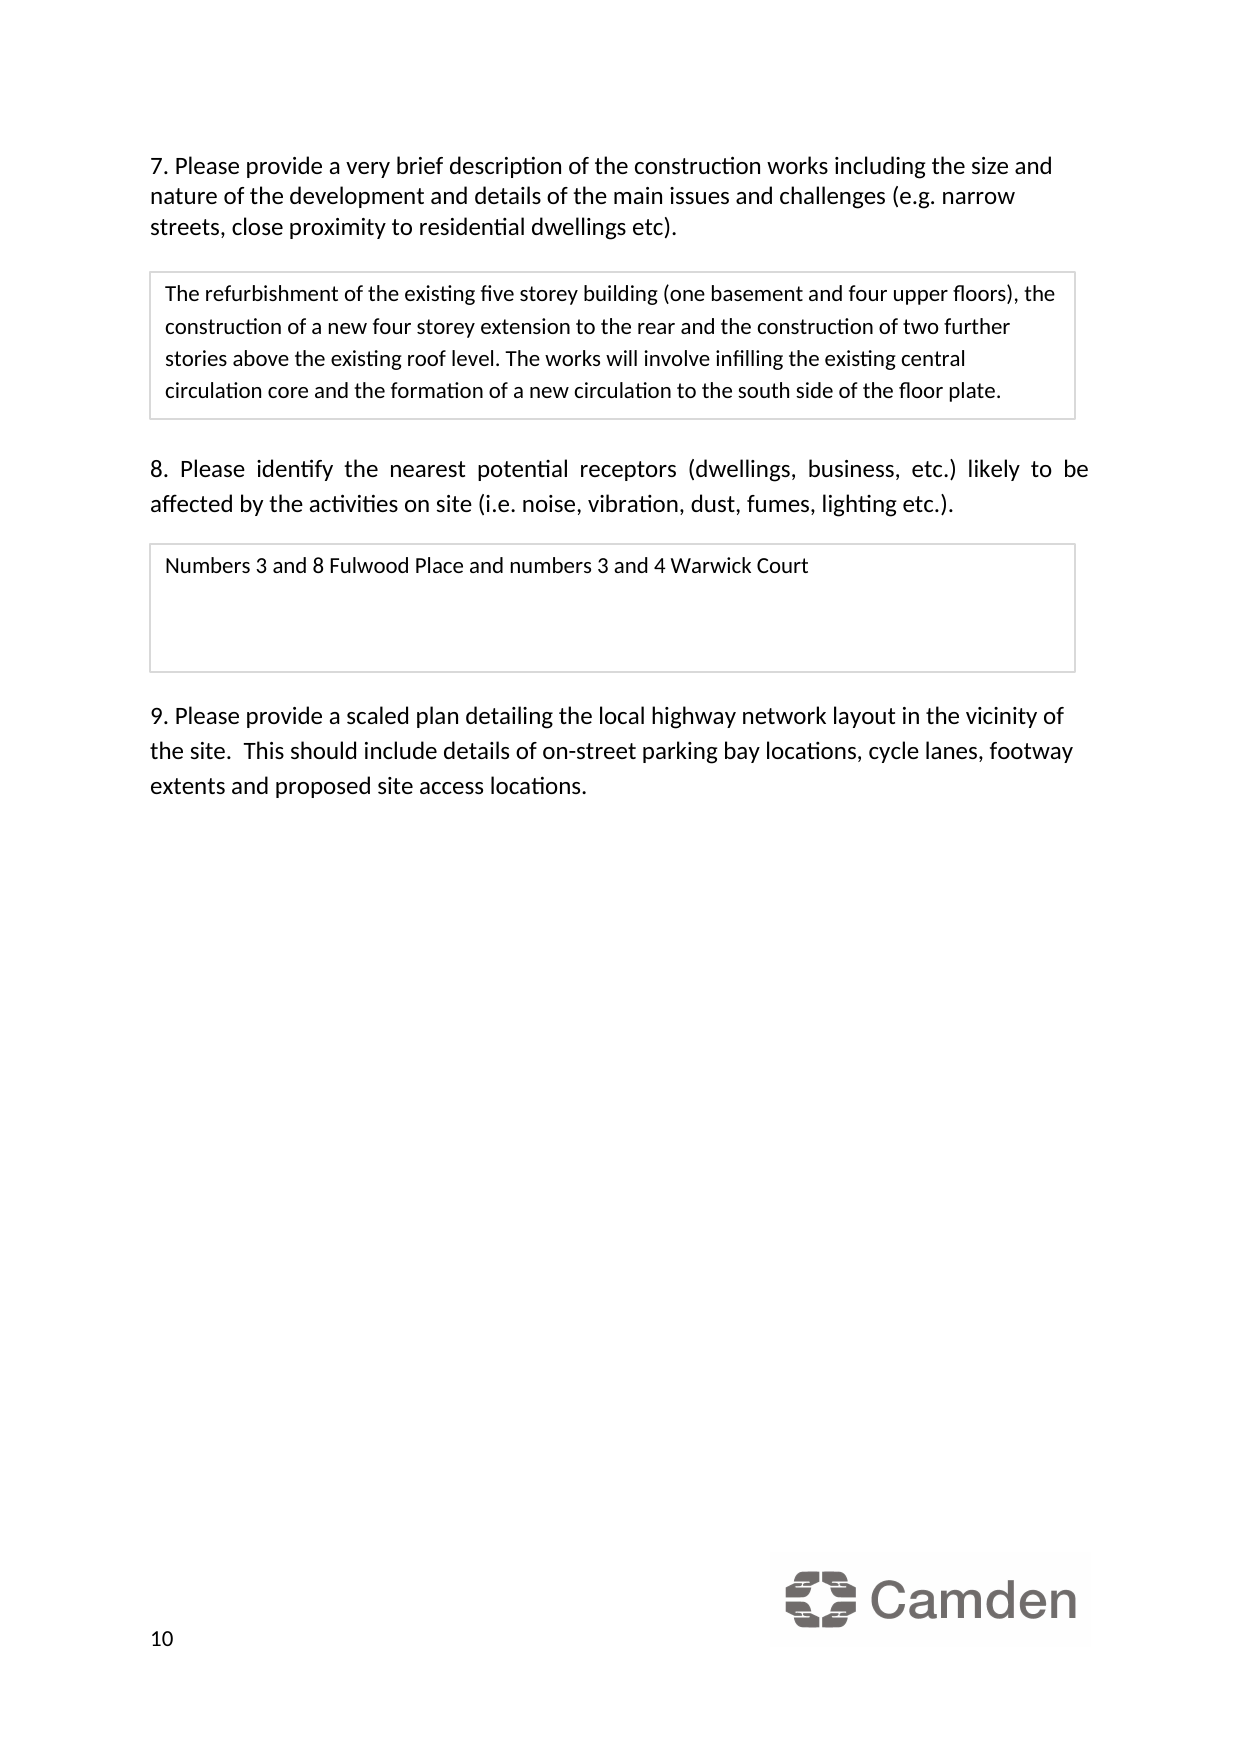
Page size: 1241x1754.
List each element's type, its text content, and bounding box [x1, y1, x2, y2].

text 7. Please provide a very brief description of the construction works including the size and nature of the development and details of the main issues and challenges (e.g. narrow streets, close proximity to residential dwellings etc). [150, 150, 1090, 242]
text 8. Please identify the nearest potential receptors (dwellings, business, etc.) likely to be affected by the activities on site (i.e. noise, vibration, dust, fumes, lighting etc.). [150, 453, 1090, 518]
text 9. Please provide a scaled plan detailing the local highway network layout in the vicinity of the site. This should include details of on-street parking bay locations, cycle lanes, footway extents and proposed site access locations. [150, 700, 1090, 800]
picture [770, 1552, 1091, 1647]
